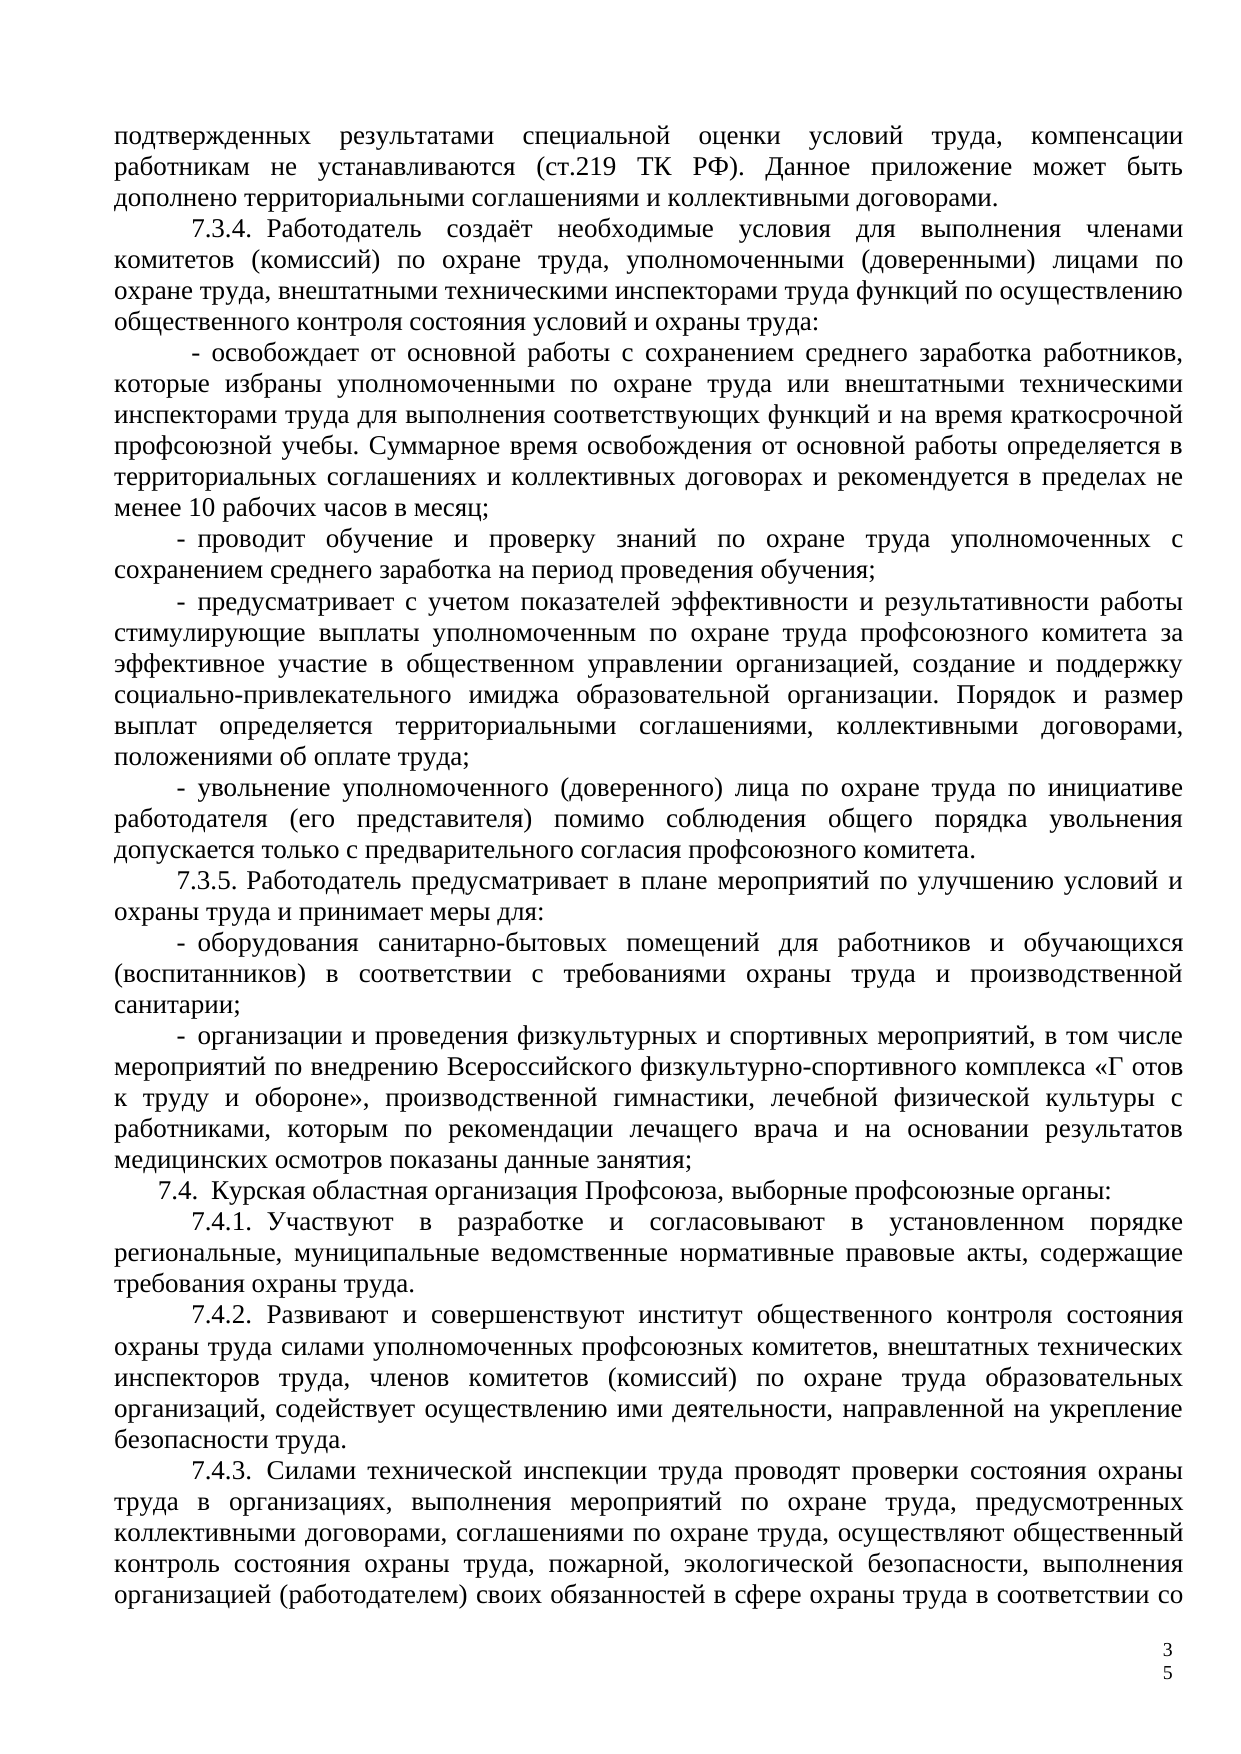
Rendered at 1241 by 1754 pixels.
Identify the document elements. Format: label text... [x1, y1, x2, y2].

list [114, 119, 1184, 213]
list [114, 1454, 1184, 1609]
list организации и проведения физкультурных и спортивных мероприятий, в том числе мероприятий по внедрению Всероссийского физкультурно-спортивного комплекса «Г отов к труду и обороне», производственной гимнастики, лечебной физической культуры с работниками, которым по рекомендации лечащего врача и на основании результатов медицинских осмотров показаны данные занятия; [114, 1020, 1184, 1175]
list Работодатель предусматривает в плане мероприятий по улучшению условий и охраны труда и принимает меры для: [114, 864, 1184, 927]
list Развивают и совершенствуют институт общественного контроля состояния охраны труда силами уполномоченных профсоюзных комитетов, внештатных технических инспекторов труда, членов комитетов (комиссий) по охране труда образовательных организаций, содействует осуществлению ими деятельности, направленной на укрепление безопасности труда. [114, 1299, 1184, 1454]
text - освобождает от основной работы с сохранением среднего заработка работников, которые избраны уполномоченными по охране труда или внештатными техническими инспекторами труда для выполнения соответствующих функций и на время краткосрочной профсоюзной учебы. Суммарное время освобождения от основной работы определяется в территориальных соглашениях и коллективных договорах и рекомендуется в пределах не менее 10 рабочих часов в месяц; [114, 337, 1184, 523]
list оборудования санитарно-бытовых помещений для работников и обучающихся (воспитанников) в соответствии с требованиями охраны труда и производственной санитарии; [114, 927, 1184, 1020]
list Работодатель создаёт необходимые условия для выполнения членами комитетов (комиссий) по охране труда, уполномоченными (доверенными) лицами по охране труда, внештатными техническими инспекторами труда функций по осуществлению общественного контроля состояния условий и охраны труда: [114, 213, 1184, 337]
list Участвуют в разработке и согласовывают в установленном порядке региональные, муниципальные ведомственные нормативные правовые акты, содержащие требования охраны труда. [114, 1206, 1184, 1299]
list проводит обучение и проверку знаний по охране труда уполномоченных с сохранением среднего заработка на период проведения обучения; [114, 523, 1184, 585]
list увольнение уполномоченного (доверенного) лица по охране труда по инициативе работодателя (его представителя) помимо соблюдения общего порядка увольнения допускается только с предварительного согласия профсоюзного комитета. [114, 771, 1184, 864]
list Курская областная организация Профсоюза, выборные профсоюзные органы: [158, 1175, 1184, 1206]
list предусматривает с учетом показателей эффективности и результативности работы стимулирующие выплаты уполномоченным по охране труда профсоюзного комитета за эффективное участие в общественном управлении организацией, создание и поддержку социально-привлекательного имиджа образовательной организации. Порядок и размер выплат определяется территориальными соглашениями, коллективными договорами, положениями об оплате труда; [114, 585, 1184, 771]
